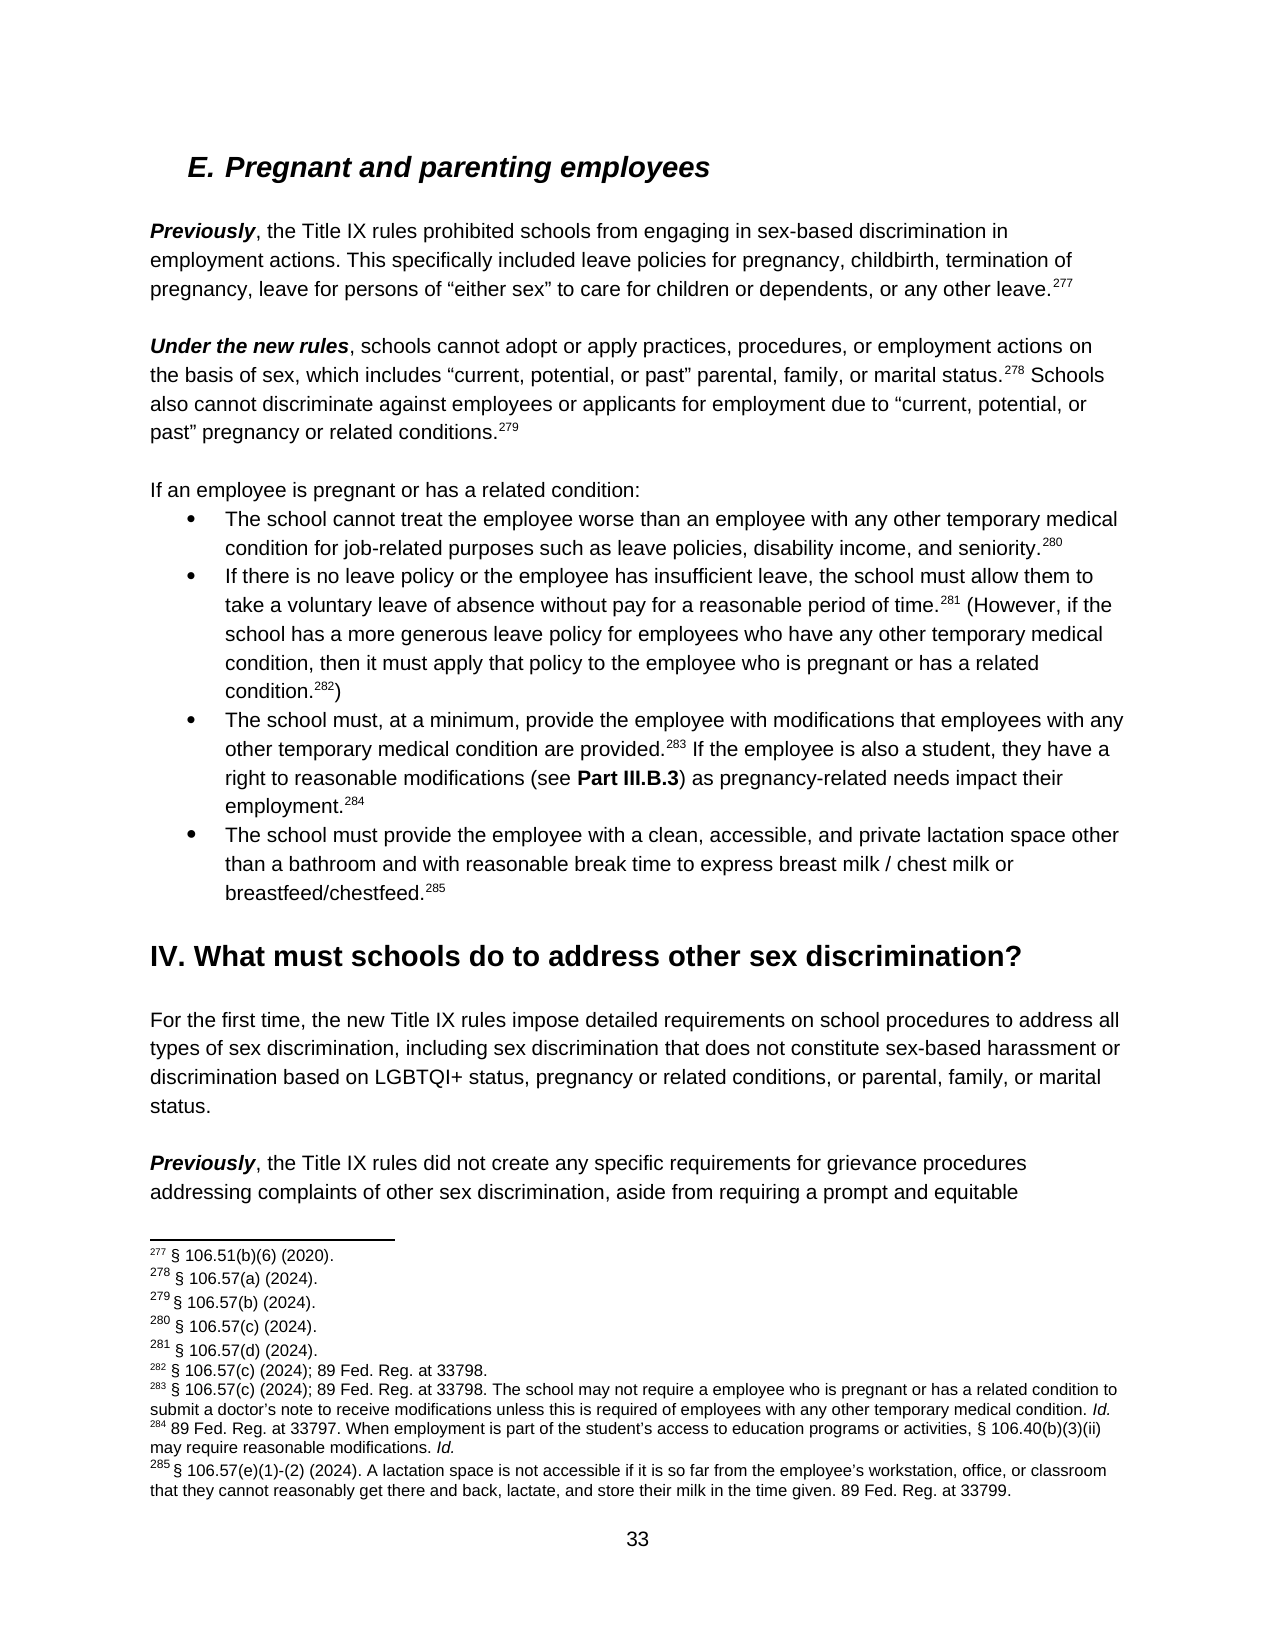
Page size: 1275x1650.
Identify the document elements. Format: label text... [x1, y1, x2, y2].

text Under the new rules, schools cannot adopt or apply practices, procedures, or employment actions on the basis of sex, which includes “current, potential, or past” parental, family, or marital status. Schools also cannot discriminate against employees or applicants for employment due to “current, potential, or past” pregnancy or related conditions. [150, 334, 1125, 444]
text Previously, the Title IX rules prohibited schools from engaging in sex-based discrimination in employment actions. This specifically included leave policies for pregnancy, childbirth, termination of pregnancy, leave for persons of “either sex” to care for children or dependents, or any other leave. [150, 219, 1125, 300]
subtitle Pregnant and parenting employees [187, 150, 1125, 183]
list The school must, at a minimum, provide the employee with modifications that employees with any other temporary medical condition are provided. If the employee is also a student, they have a right to reasonable modifications (see Part III.B.3) as pregnancy-related needs impact their employment. [187, 708, 1125, 818]
text If an employee is pregnant or has a related condition: [150, 478, 1125, 502]
list The school must provide the employee with a clean, accessible, and private lactation space other than a bathroom and with reasonable break time to express breast milk / chest milk or breastfeed/chestfeed. [187, 823, 1125, 905]
list If there is no leave policy or the employee has insufficient leave, the school must allow them to take a voluntary leave of absence without pay for a reasonable period of time. (However, if the school has a more generous leave policy for employees who have any other temporary medical condition, then it must apply that policy to the employee who is pregnant or has a related condition.) [187, 564, 1125, 703]
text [150, 1151, 1125, 1204]
list The school cannot treat the employee worse than an employee with any other temporary medical condition for job-related purposes such as leave policies, disability income, and seniority. [187, 506, 1125, 559]
subtitle IV. What must schools do to address other sex discrimination? [150, 938, 1125, 972]
text For the first time, the new Title IX rules impose detailed requirements on school procedures to address all types of sex discrimination, including sex discrimination that does not constitute sex-based harassment or discrimination based on LGBTQI+ status, pregnancy or related conditions, or parental, family, or marital status. [150, 1007, 1125, 1118]
